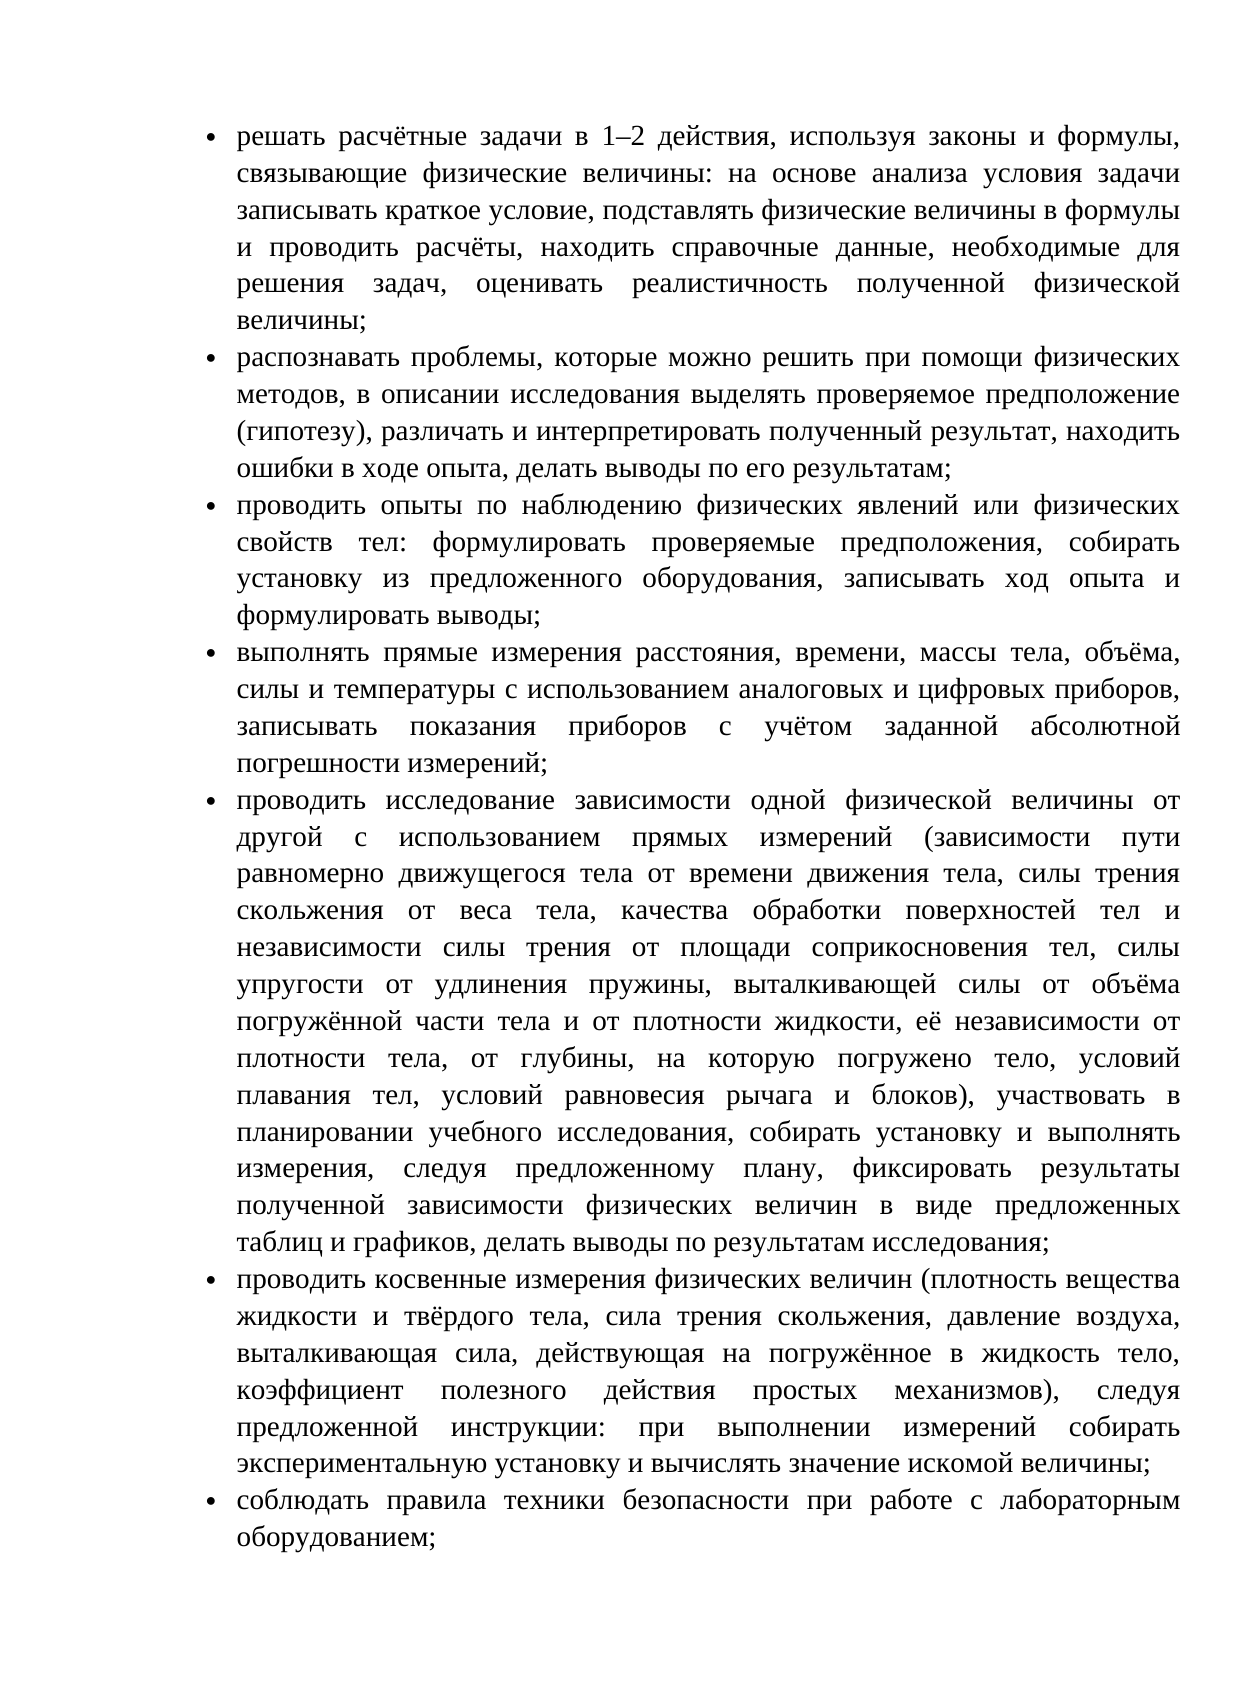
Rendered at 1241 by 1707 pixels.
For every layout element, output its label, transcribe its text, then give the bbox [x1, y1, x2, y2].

list проводить исследование зависимости одной физической величины от другой с использованием прямых измерений (зависимости пути равномерно движущегося тела от времени движения тела, силы трения скольжения от веса тела, качества обработки поверхностей тел и независимости силы трения от площади соприкосновения тел, силы упругости от удлинения пружины, выталкивающей силы от объёма погружённой части тела и от плотности жидкости, её независимости от плотности тела, от глубины, на которую погружено тело, условий плавания тел, условий равновесия рычага и блоков), участвовать в планировании учебного исследования, собирать установку и выполнять измерения, следуя предложенному плану, фиксировать результаты полученной зависимости физических величин в виде предложенных таблиц и графиков, делать выводы по результатам исследования; [207, 782, 1181, 1258]
list проводить косвенные измерения физических величин (плотность вещества жидкости и твёрдого тела, сила трения скольжения, давление воздуха, выталкивающая сила, действующая на погружённое в жидкость тело, коэффициент полезного действия простых механизмов), следуя предложенной инструкции: при выполнении измерений собирать экспериментальную установку и вычислять значение искомой величины; [207, 1261, 1181, 1479]
list распознавать проблемы, которые можно решить при помощи физических методов, в описании исследования выделять проверяемое предположение (гипотезу), различать и интерпретировать полученный результат, находить ошибки в ходе опыта, делать выводы по его результатам; [207, 339, 1181, 483]
list выполнять прямые измерения расстояния, времени, массы тела, объёма, силы и температуры с использованием аналоговых и цифровых приборов, записывать показания приборов с учётом заданной абсолютной погрешности измерений; [207, 634, 1181, 778]
list решать расчётные задачи в 1–2 действия, используя законы и формулы, связывающие физические величины: на основе анализа условия задачи записывать краткое условие, подставлять физические величины в формулы и проводить расчёты, находить справочные данные, необходимые для решения задач, оценивать реалистичность полученной физической величины; [207, 118, 1181, 336]
list проводить опыты по наблюдению физических явлений или физических свойств тел: формулировать проверяемые предположения, собирать установку из предложенного оборудования, записывать ход опыта и формулировать выводы; [207, 487, 1181, 631]
list соблюдать правила техники безопасности при работе с лабораторным оборудованием; [207, 1482, 1181, 1553]
